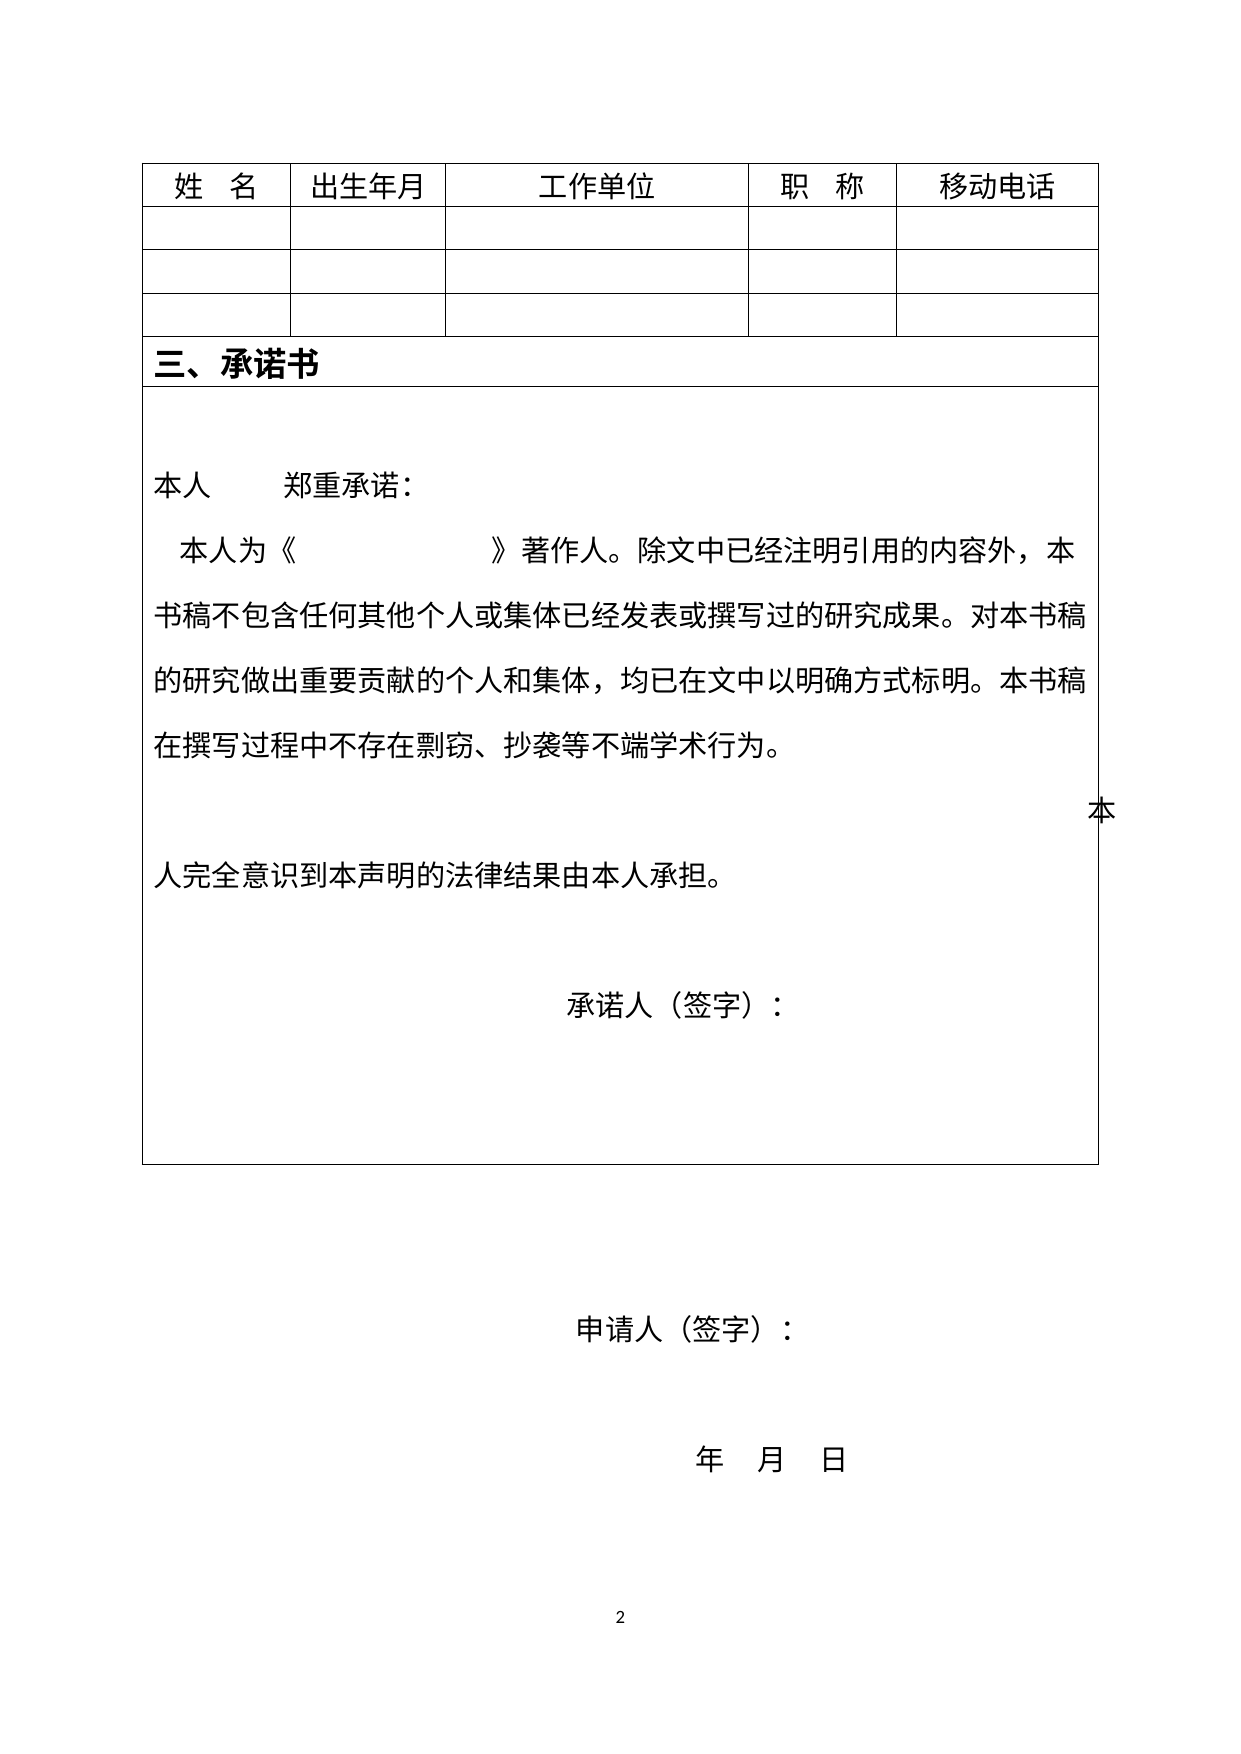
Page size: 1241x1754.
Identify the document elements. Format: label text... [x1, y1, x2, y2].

table_cell [291, 207, 445, 249]
table_cell [446, 294, 748, 336]
table_cell 姓 名 [143, 164, 290, 206]
table_cell [143, 294, 290, 336]
table_cell 出生年月 [291, 164, 445, 206]
text 年 月 日 [183, 1425, 1057, 1490]
table_cell [446, 207, 748, 249]
table_cell [897, 294, 1098, 336]
text 申请人（签字）： [183, 1295, 1057, 1360]
table_cell 本人 郑重承诺： 本人为《 》著作人。除文中已经注明引用的内容外，本书稿不包含任何其他个人或集体已经发表或撰写过的研究成果。对本书稿的研究做出重要贡献的个人和集体，均已在文中以明确方式标明。本书稿在撰写过程中不存在剽窃、抄袭等不端学术行为。 本人完全意识到本声明的法律结果由本人承担。 承诺人（签字）： [143, 387, 1098, 1164]
table_cell [446, 250, 748, 293]
table_cell [897, 207, 1098, 249]
table_cell 职 称 [749, 164, 896, 206]
table_cell 工作单位 [446, 164, 748, 206]
table_cell [291, 250, 445, 293]
table_cell [749, 250, 896, 293]
table_cell [143, 250, 290, 293]
table_cell [143, 207, 290, 249]
table_cell [749, 207, 896, 249]
table_cell 移动电话 [897, 164, 1098, 206]
table_cell [291, 294, 445, 336]
table_cell 三、承诺书 [143, 337, 1098, 386]
table_cell [749, 294, 896, 336]
table_cell [897, 250, 1098, 293]
